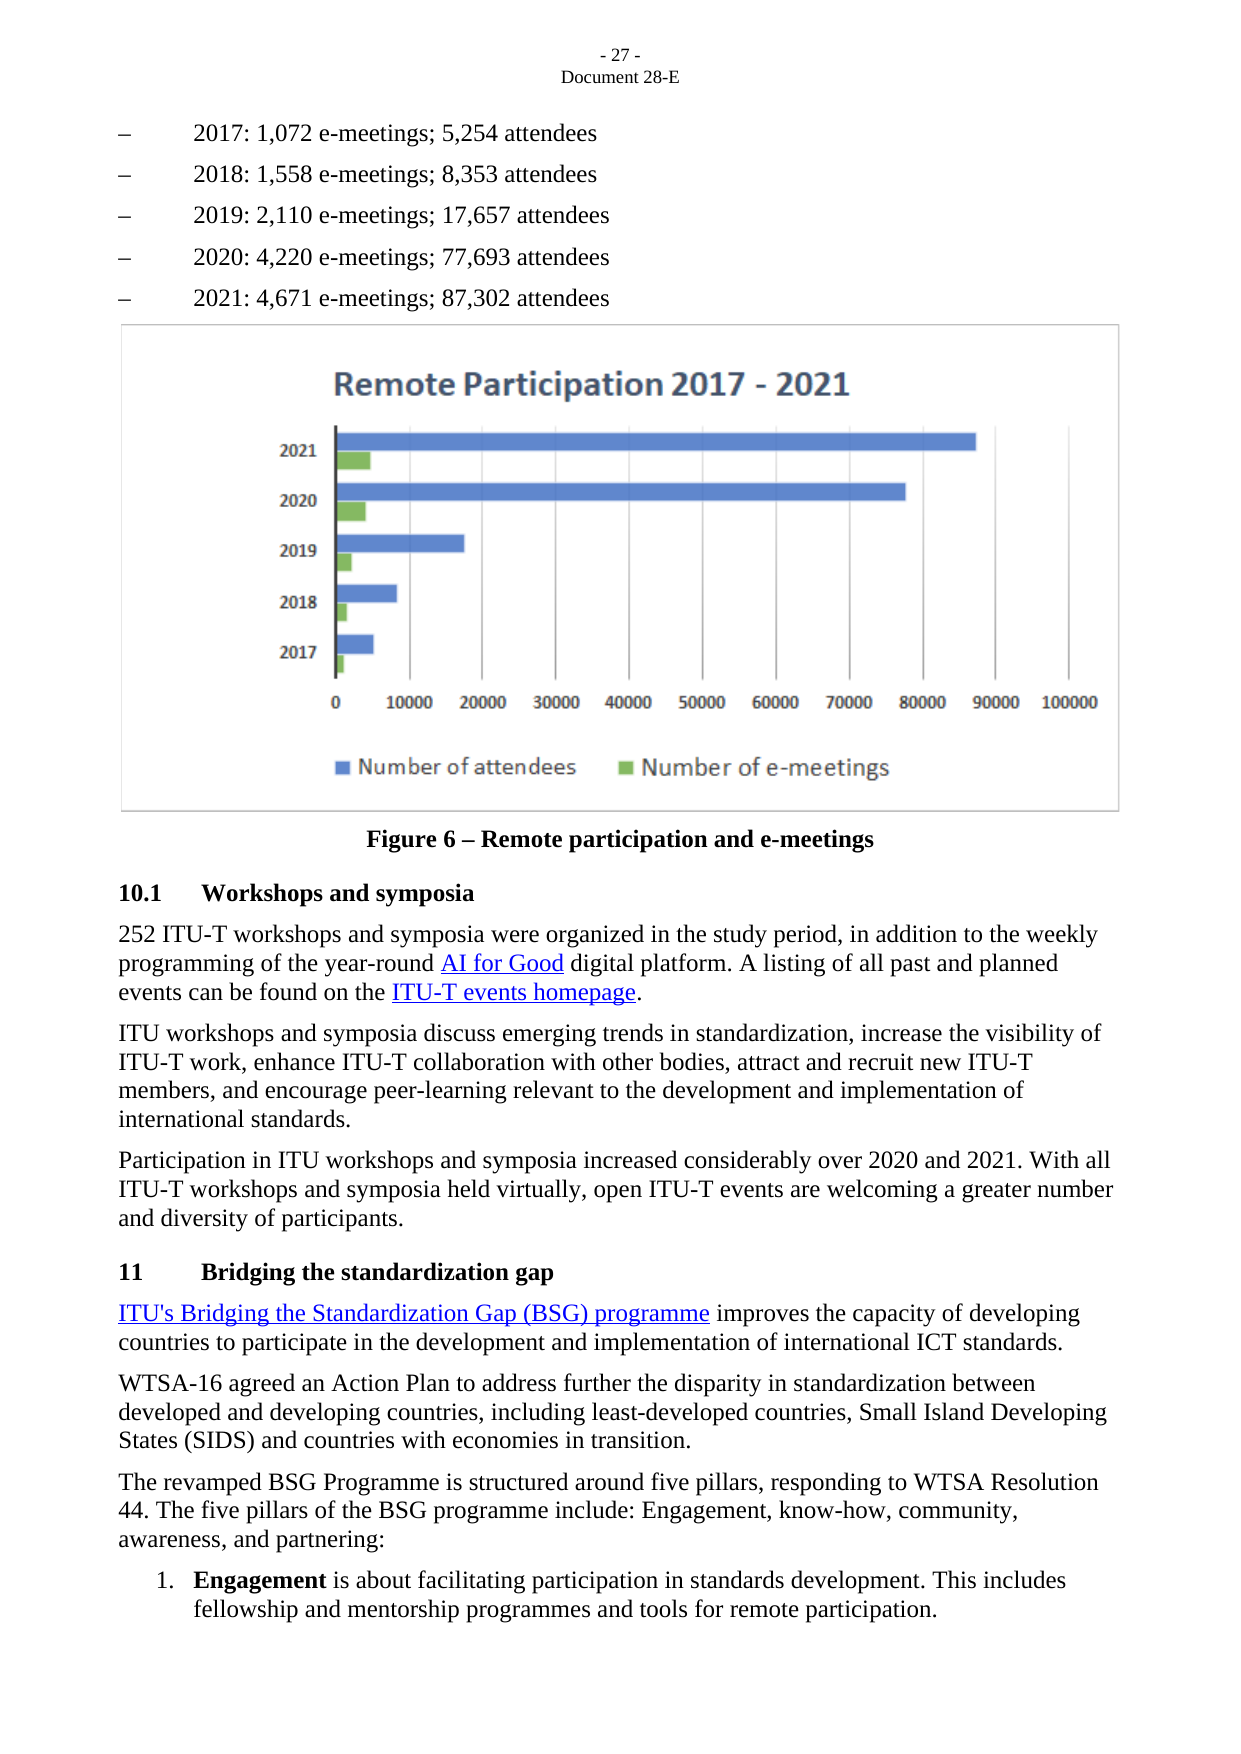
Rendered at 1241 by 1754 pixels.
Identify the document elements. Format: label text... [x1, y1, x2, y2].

text Figure 6 – Remote participation and e-meetings [118, 824, 1122, 853]
picture [121, 324, 1120, 812]
list 2019: 2,110 e-meetings; 17,657 attendees [118, 201, 1122, 229]
subtitle 10.1 Workshops and symposia [118, 878, 1122, 907]
text ITU workshops and symposia discuss emerging trends in standardization, increase the visibility of ITU-T work, enhance ITU-T collaboration with other bodies, attract and recruit new ITU-T members, and encourage peer-learning relevant to the development and implementation of international standards. [118, 1018, 1122, 1133]
text WTSA-16 agreed an Action Plan to address further the disparity in standardization between developed and developing countries, including least-developed countries, Small Island Developing States (SIDS) and countries with economies in transition. [118, 1368, 1122, 1454]
list 2021: 4,671 e-meetings; 87,302 attendees [118, 283, 1122, 312]
list 2020: 4,220 e-meetings; 77,693 attendees [118, 242, 1122, 271]
text ITU's Bridging the Standardization Gap (BSG) programme improves the capacity of developing countries to participate in the development and implementation of international ICT standards. [118, 1298, 1122, 1356]
text Participation in ITU workshops and symposia increased considerably over 2020 and 2021. With all ITU-T workshops and symposia held virtually, open ITU-T events are welcoming a greater number and diversity of participants. [118, 1146, 1122, 1232]
list 2018: 1,558 e-meetings; 8,353 attendees [118, 159, 1122, 188]
list 2017: 1,072 e-meetings; 5,254 attendees [118, 118, 1122, 147]
subtitle 11 Bridging the standardization gap [118, 1257, 1122, 1286]
list Engagement is about facilitating participation in standards development. This includes fellowship and mentorship programmes and tools for remote participation. [156, 1566, 1122, 1623]
text The revamped BSG Programme is structured around five pillars, responding to WTSA Resolution 44. The five pillars of the BSG programme include: Engagement, know-how, community, awareness, and partnering: [118, 1467, 1122, 1553]
text 252 ITU-T workshops and symposia were organized in the study period, in addition to the weekly programming of the year-round AI for Good digital platform. A listing of all past and planned events can be found on the ITU-T events homepage. [118, 919, 1122, 1006]
